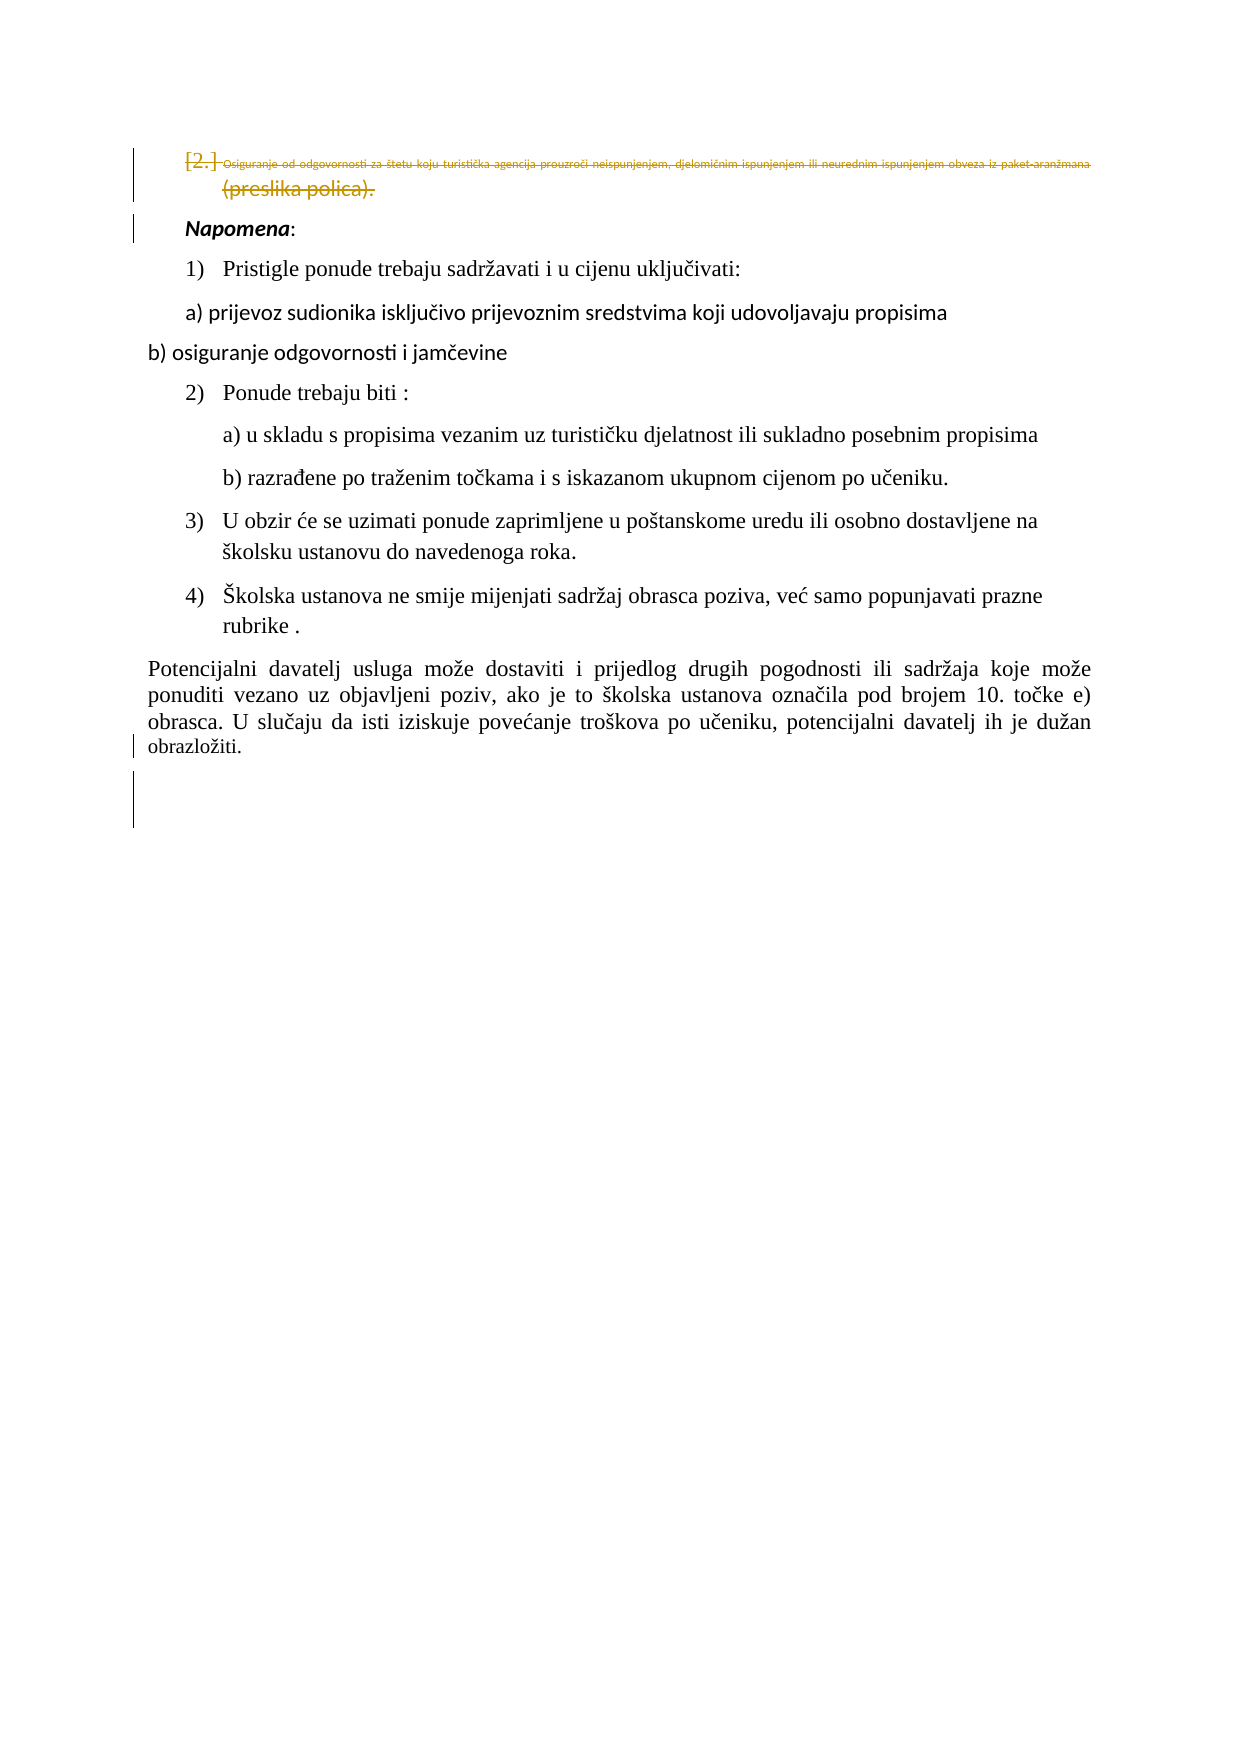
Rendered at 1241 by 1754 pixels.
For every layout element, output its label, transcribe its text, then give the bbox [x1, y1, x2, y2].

text a) prijevoz sudionika isključivo prijevoznim sredstvima koji udovoljavaju propisima [185, 298, 1093, 326]
text Potencijalni davatelj usluga može dostaviti i prijedlog drugih pogodnosti ili sadržaja koje može ponuditi vezano uz objavljeni poziv, ako je to školska ustanova označila pod brojem 10. točke e) obrasca. U slučaju da isti iziskuje povećanje troškova po učeniku, potencijalni davatelj ih je dužan obrazložiti. [148, 655, 1093, 758]
list Školska ustanova ne smije mijenjati sadržaj obrasca poziva, već samo popunjavati prazne rubrike . [185, 582, 1093, 639]
text b) osiguranje odgovornosti i jamčevine [148, 338, 1093, 366]
list Pristigle ponude trebaju sadržavati i u cijenu uključivati: [185, 255, 1093, 281]
list b) razrađene po traženim točkama i s iskazanom ukupnom cijenom po učeniku. [223, 464, 1093, 491]
list U obzir će se uzimati ponude zaprimljene u poštanskome uredu ili osobno dostavljene na školsku ustanovu do navedenoga roka. [185, 507, 1093, 565]
text Napomena: [185, 214, 1093, 242]
list Ponude trebaju biti : [185, 379, 1093, 405]
list a) u skladu s propisima vezanim uz turističku djelatnost ili sukladno posebnim propisima [223, 421, 1093, 448]
